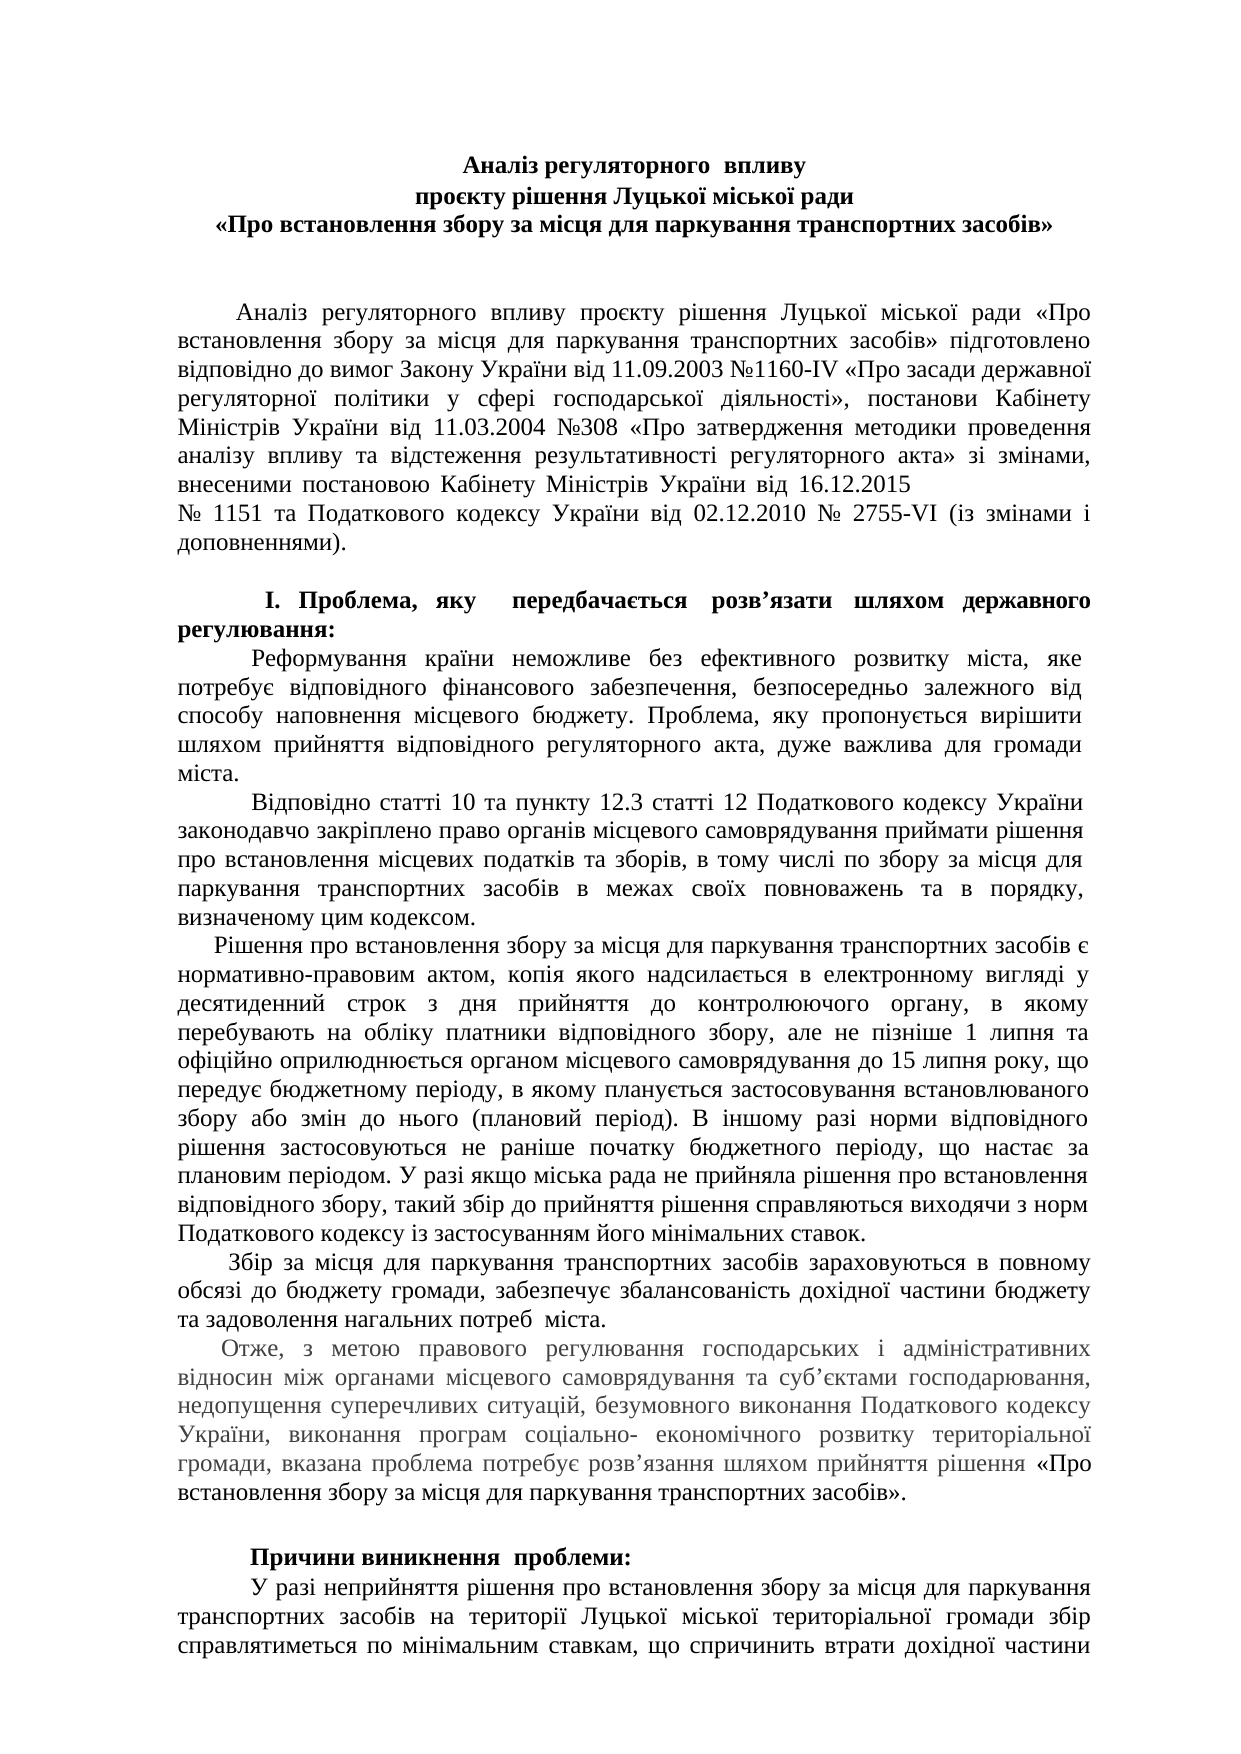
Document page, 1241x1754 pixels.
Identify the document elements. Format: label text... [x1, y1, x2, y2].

text Рішення про встановлення збору за місця для паркування транспортних засобів є нормативно-правовим актом, копія якого надсилається в електронному вигляді у десятиденний строк з дня прийняття до контролюючого органу, в якому перебувають на обліку платники відповідного збору, але не пізніше 1 липня та офіційно оприлюднюється органом місцевого самоврядування до 15 липня року, що передує бюджетному періоду, в якому планується застосовування встановлюваного збору або змін до нього (плановий період). В іншому разі норми відповідного рішення застосовуються не раніше початку бюджетного періоду, що настає за плановим періодом. У разі якщо міська рада не прийняла рішення про встановлення відповідного збору, такий збір до прийняття рішення справляються виходячи з норм Податкового кодексу із застосуванням його мінімальних ставок. [177, 930, 1090, 1247]
text Отже, з метою правового регулювання господарських і адміністративних відносин між органами місцевого самоврядування та суб’єктами господарювання, недопущення суперечливих ситуацій, безумовного виконання Податкового кодексу України, виконання програм соціально- економічного розвитку територіальної громади, вказана проблема потребує розв’язання шляхом прийняття рішення «Про встановлення збору за місця для паркування транспортних засобів». [177, 1333, 1092, 1505]
text Відповідно статті 10 та пункту 12.3 статті 12 Податкового кодексу України законодавчо закріплено право органів місцевого самоврядування приймати рішення про встановлення місцевих податків та зборів, в тому числі по збору за місця для паркування транспортних засобів в межах своїх повноважень та в порядку, визначеному цим кодексом. [177, 787, 1084, 930]
text Реформування країни неможливе без ефективного розвитку міста, яке потребує відповідного фінансового забезпечення, безпосередньо залежного від способу наповнення місцевого бюджету. Проблема, яку пропонується вирішити шляхом прийняття відповідного регуляторного акта, дуже важлива для громади міста. [177, 643, 1083, 787]
subtitle Аналіз регуляторного впливу [180, 147, 1088, 181]
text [177, 1572, 1092, 1659]
text Аналіз регуляторного впливу проєкту рішення Луцької міської ради «Про встановлення збору за місця для паркування транспортних засобів» підготовлено відповідно до вимог Закону України від 11.09.2003 №1160-ІV «Про засади державної регуляторної політики у сфері господарської діяльності», постанови Кабінету Міністрів України від 11.03.2004 №308 «Про затвердження методики проведення аналізу впливу та відстеження результативності регуляторного акта» зі змінами, внесеними постановою Кабінету Міністрів України від 16.12.2015 [177, 297, 1092, 498]
text № 1151 та Податкового кодексу України від 02.12.2010 № 2755-VІ (із змінами і доповненнями). [177, 498, 1092, 556]
subtitle Причини виникнення проблеми: [250, 1539, 1180, 1572]
subtitle І. Проблема, яку передбачається розв’язати шляхом державного регулювання: [177, 585, 1091, 643]
text «Про встановлення збору за місця для паркування транспортних засобів» [180, 209, 1088, 238]
text Збір за місця для паркування транспортних засобів зараховуються в повному обсязі до бюджету громади, забезпечує збалансованість дохідної частини бюджету та задоволення нагальних потреб міста. [177, 1247, 1092, 1333]
text проєкту рішення Луцької міської ради [180, 181, 1088, 209]
